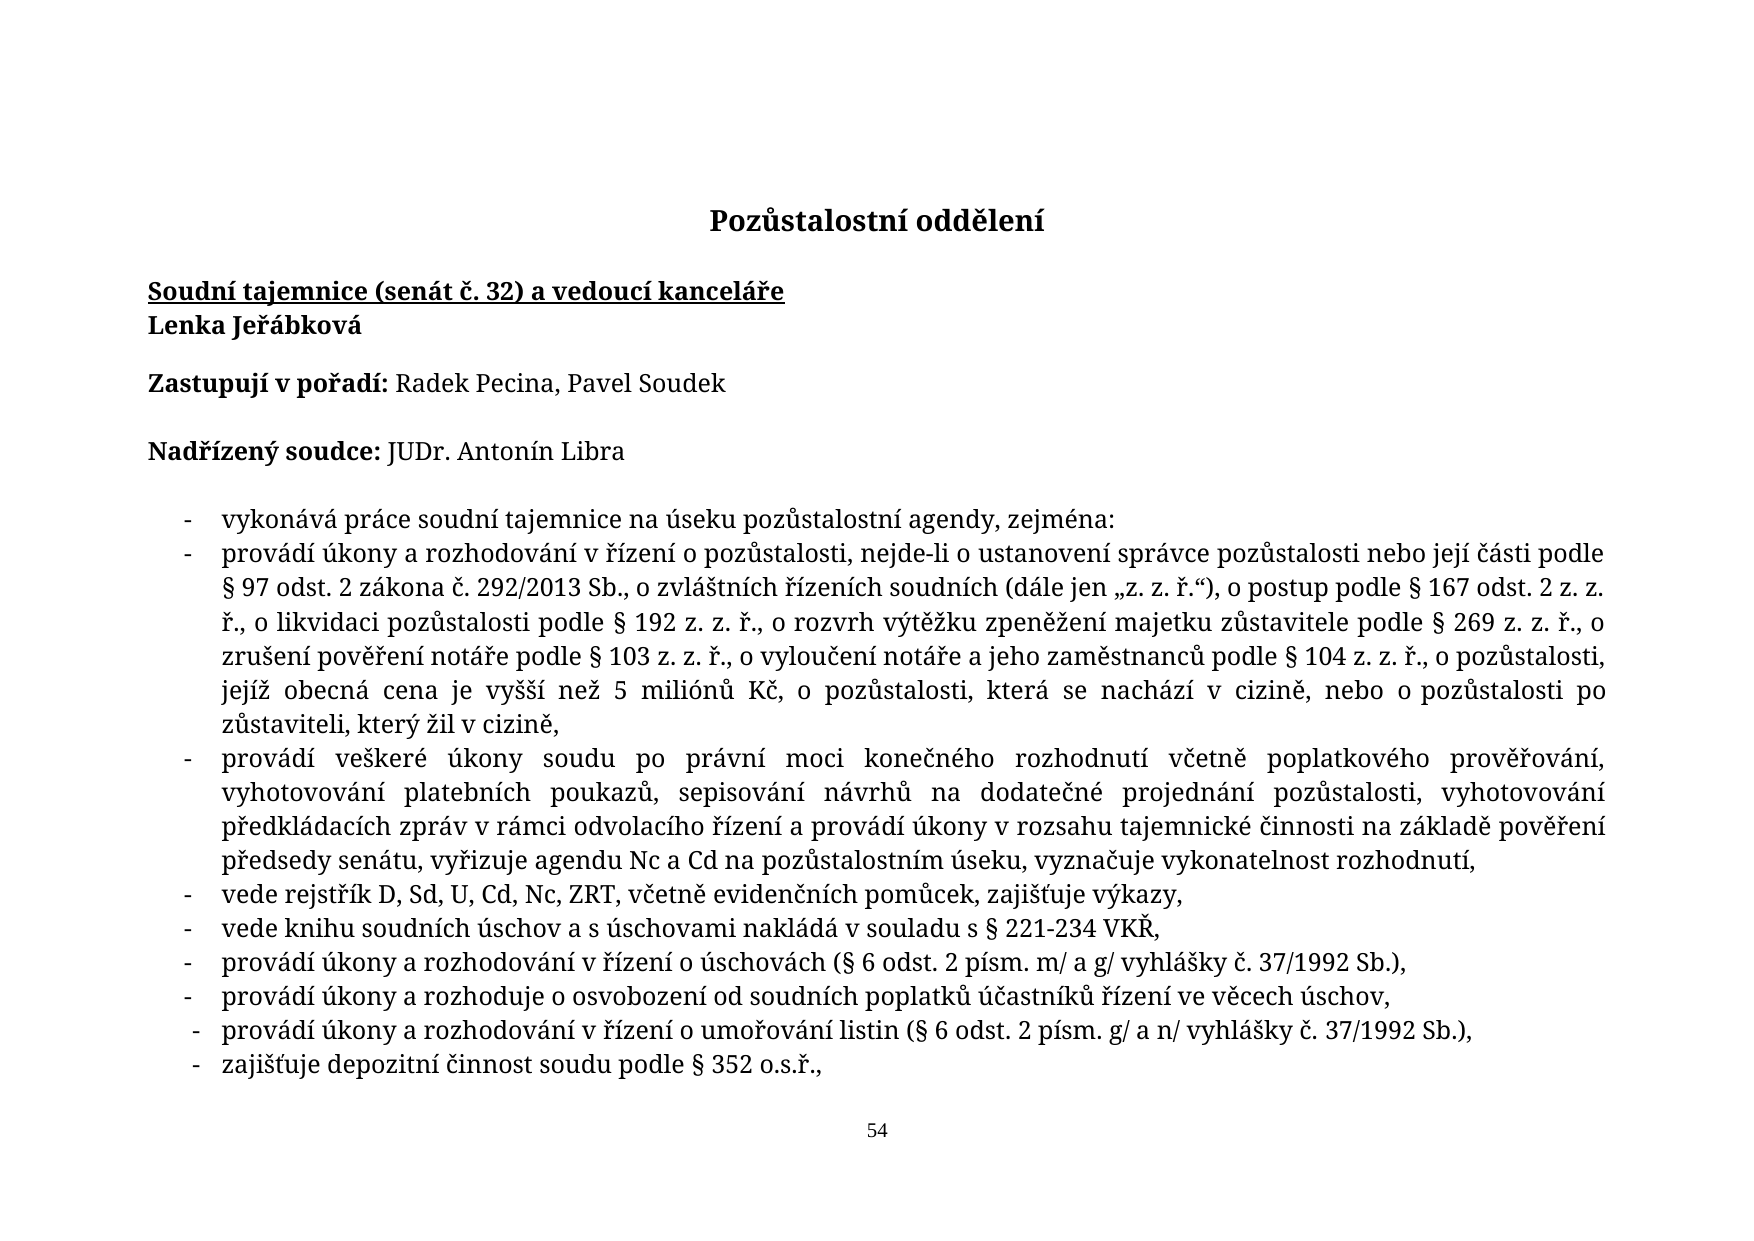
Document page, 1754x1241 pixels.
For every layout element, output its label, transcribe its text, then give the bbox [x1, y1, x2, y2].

list vede rejstřík D, Sd, U, Cd, Nc, ZRT, včetně evidenčních pomůcek, zajišťuje výkazy, [184, 877, 1606, 911]
text Nadřízený soudce: JUDr. Antonín Libra [148, 434, 1606, 468]
list provádí úkony a rozhodování v řízení o umořování listin (§ 6 odst. 2 písm. g/ a n/ vyhlášky č. 37/1992 Sb.), [192, 1013, 1606, 1047]
text Pozůstalostní oddělení [148, 200, 1606, 239]
text Soudní tajemnice (senát č. 32) a vedoucí kanceláře Lenka Jeřábková [148, 273, 1606, 342]
list vede knihu soudních úschov a s úschovami nakládá v souladu s § 221-234 VKŘ, [184, 911, 1606, 945]
list zajišťuje depozitní činnost soudu podle § 352 o.s.ř., [192, 1047, 1606, 1081]
list provádí úkony a rozhodování v řízení o pozůstalosti, nejde-li o ustanovení správce pozůstalosti nebo její části podle § 97 odst. 2 zákona č. 292/2013 Sb., o zvláštních řízeních soudních (dále jen „z. z. ř.“), o postup podle § 167 odst. 2 z. z. ř., o likvidaci pozůstalosti podle § 192 z. z. ř., o rozvrh výtěžku zpeněžení majetku zůstavitele podle § 269 z. z. ř., o zrušení pověření notáře podle § 103 z. z. ř., o vyloučení notáře a jeho zaměstnanců podle § 104 z. z. ř., o pozůstalosti, jejíž obecná cena je vyšší než 5 miliónů Kč, o pozůstalosti, která se nachází v cizině, nebo o pozůstalosti po zůstaviteli, který žil v cizině, [184, 536, 1606, 740]
list provádí úkony a rozhoduje o osvobození od soudních poplatků účastníků řízení ve věcech úschov, [184, 979, 1606, 1013]
list provádí veškeré úkony soudu po právní moci konečného rozhodnutí včetně poplatkového prověřování, vyhotovování platebních poukazů, sepisování návrhů na dodatečné projednání pozůstalosti, vyhotovování předkládacích zpráv v rámci odvolacího řízení a provádí úkony v rozsahu tajemnické činnosti na základě pověření předsedy senátu, vyřizuje agendu Nc a Cd na pozůstalostním úseku, vyznačuje vykonatelnost rozhodnutí, [184, 740, 1606, 877]
list vykonává práce soudní tajemnice na úseku pozůstalostní agendy, zejména: [184, 502, 1606, 536]
list provádí úkony a rozhodování v řízení o úschovách (§ 6 odst. 2 písm. m/ a g/ vyhlášky č. 37/1992 Sb.), [184, 945, 1606, 979]
text Zastupují v pořadí: Radek Pecina, Pavel Soudek [148, 366, 1606, 400]
